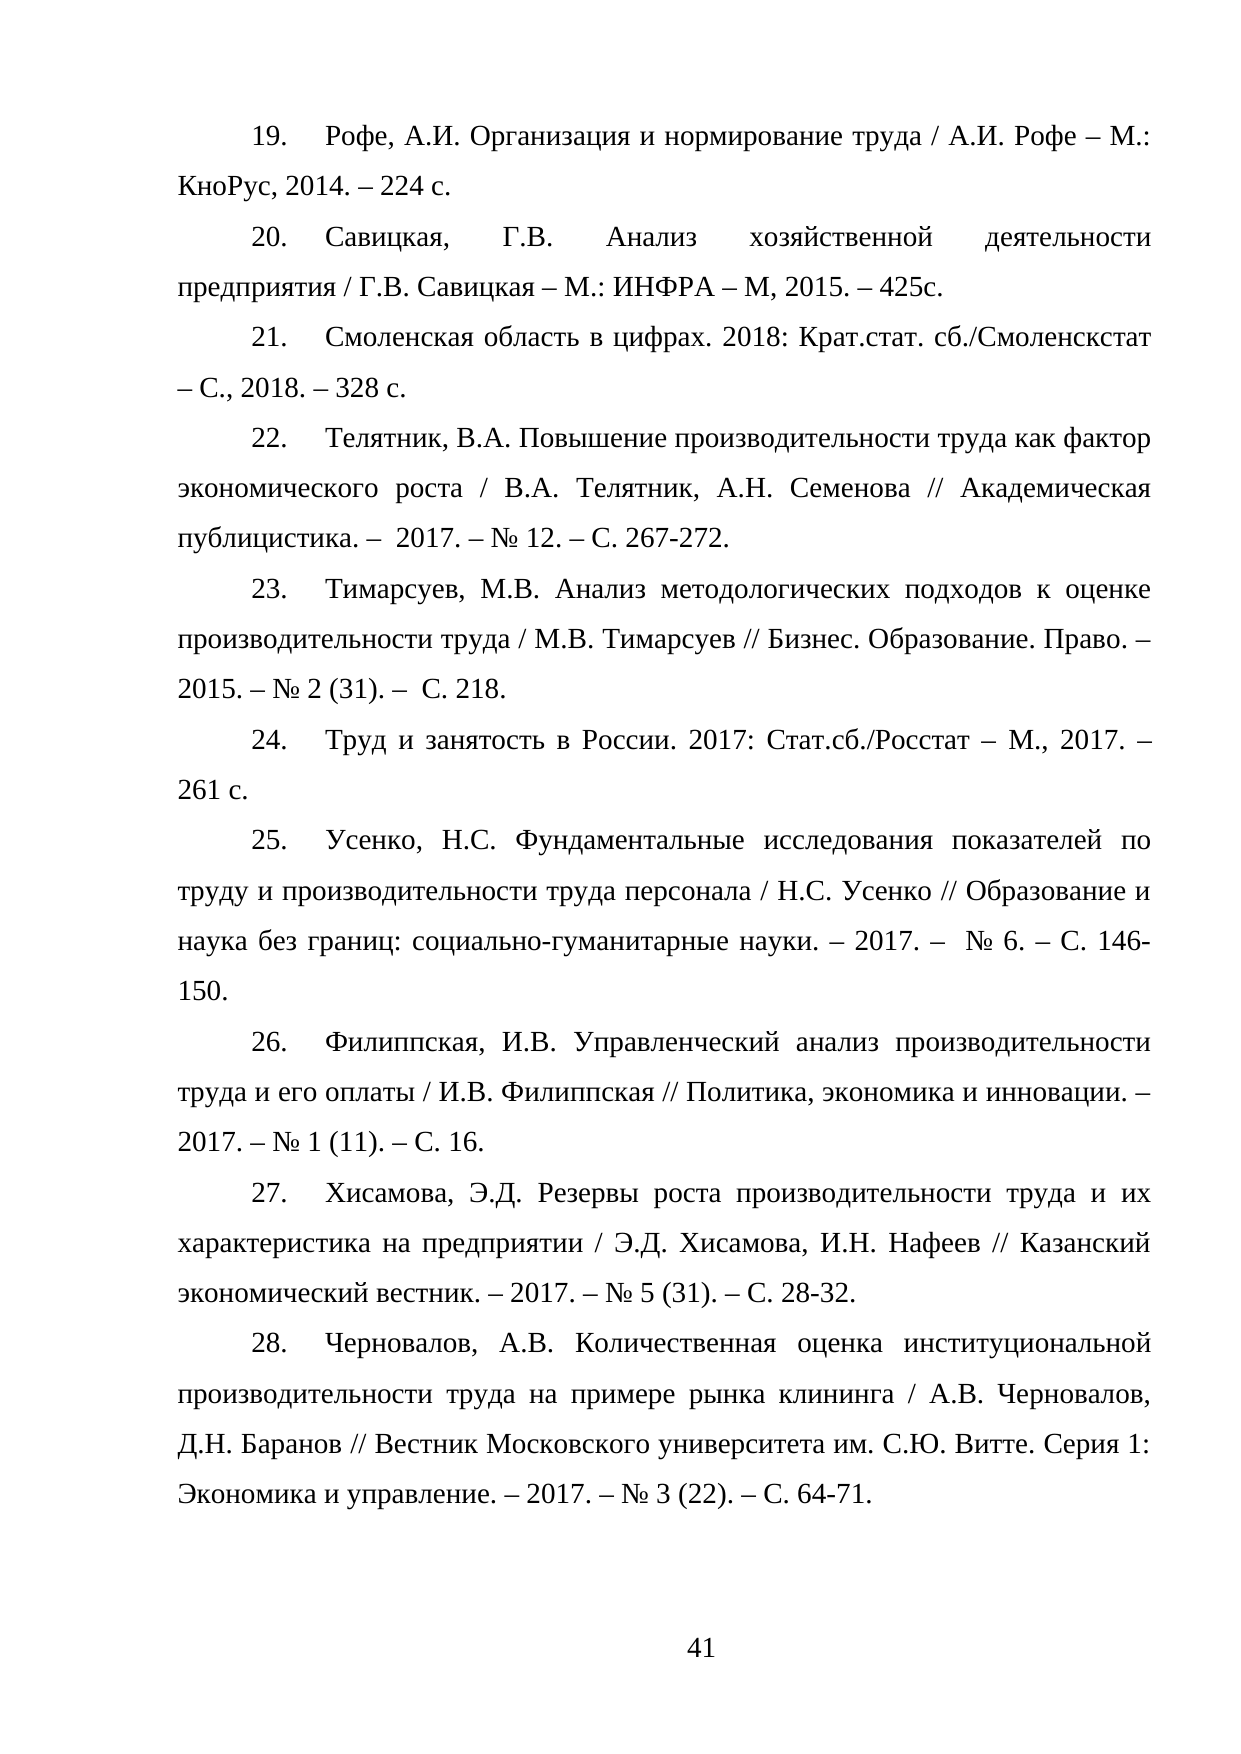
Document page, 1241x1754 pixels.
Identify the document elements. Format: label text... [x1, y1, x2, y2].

list Смоленская область в цифрах. 2018: Крат.стат. сб./Смоленскстат – С., 2018. – 328 с. [177, 319, 1152, 403]
list Тимарсуев, М.В. Анализ методологических подходов к оценке производительности труда / М.В. Тимарсуев // Бизнес. Образование. Право. – 2015. – № 2 (31). – С. 218. [177, 571, 1152, 705]
list Труд и занятость в России. 2017: Стат.сб./Росстат – M., 2017. – 261 c. [177, 722, 1152, 806]
list Рофе, А.И. Организация и нормирование труда / А.И. Рофе – М.: КноРус, 2014. – 224 c. [177, 118, 1152, 202]
list Телятник, В.А. Повышение производительности труда как фактор экономического роста / В.А. Телятник, А.Н. Семенова // Академическая публицистика. – 2017. – № 12. – С. 267-272. [177, 420, 1152, 554]
list Савицкая, Г.В. Анализ хозяйственной деятельности предприятия / Г.В. Савицкая – М.: ИНФРА – М, 2015. – 425с. [177, 219, 1152, 303]
list Усенко, Н.С. Фундаментальные исследования показателей по труду и производительности труда персонала / Н.С. Усенко // Образование и наука без границ: социально-гуманитарные науки. – 2017. – № 6. – С. 146-150. [177, 822, 1152, 1007]
list Филиппская, И.В. Управленческий анализ производительности труда и его оплаты / И.В. Филиппская // Политика, экономика и инновации. – 2017. – № 1 (11). – С. 16. [177, 1024, 1152, 1158]
list Хисамова, Э.Д. Резервы роста производительности труда и их характеристика на предприятии / Э.Д. Хисамова, И.Н. Нафеев // Казанский экономический вестник. – 2017. – № 5 (31). – С. 28-32. [177, 1175, 1152, 1309]
list Черновалов, А.В. Количественная оценка институциональной производительности труда на примере рынка клининга / А.В. Черновалов, Д.Н. Баранов // Вестник Московского университета им. С.Ю. Витте. Серия 1: Экономика и управление. – 2017. – № 3 (22). – С. 64-71. [177, 1326, 1152, 1510]
